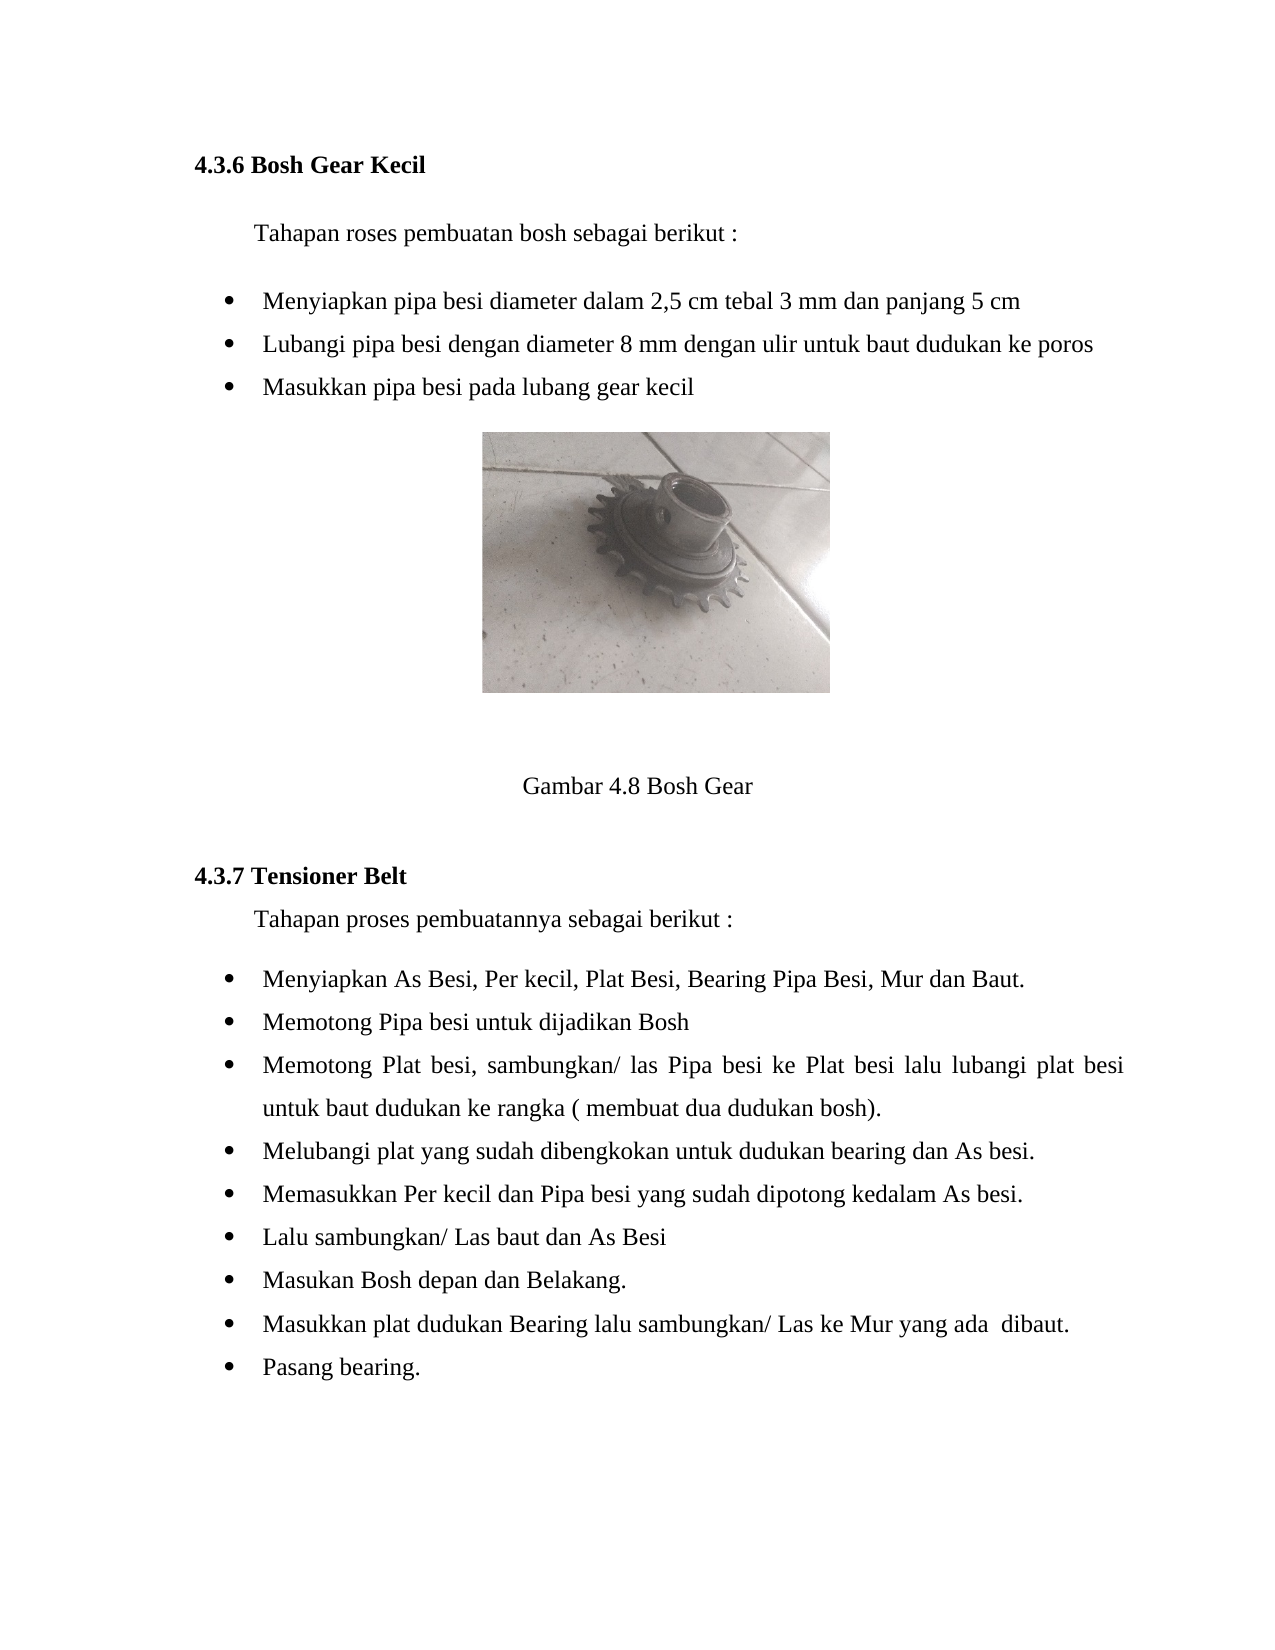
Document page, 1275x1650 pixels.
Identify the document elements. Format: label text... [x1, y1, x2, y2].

text Tahapan proses pembuatannya sebagai berikut : [194, 904, 1125, 933]
subtitle 4.3.6 Bosh Gear Kecil [194, 150, 1125, 179]
list Melubangi plat yang sudah dibengkokan untuk dudukan bearing dan As besi. [225, 1136, 1125, 1165]
list Menyiapkan As Besi, Per kecil, Plat Besi, Bearing Pipa Besi, Mur dan Baut. [225, 964, 1125, 992]
list Lalu sambungkan/ Las baut dan As Besi [225, 1222, 1125, 1251]
subtitle 4.3.7 Tensioner Belt [194, 861, 1125, 889]
list Lubangi pipa besi dengan diameter 8 mm dengan ulir untuk baut dudukan ke poros [225, 329, 1125, 358]
list Pasang bearing. [225, 1352, 1125, 1381]
picture [482, 432, 830, 693]
list Masukkan pipa besi pada lubang gear kecil [225, 372, 1125, 401]
list Memotong Plat besi, sambungkan/ las Pipa besi ke Plat besi lalu lubangi plat besi untuk baut dudukan ke rangka ( membuat dua dudukan bosh). [225, 1050, 1125, 1122]
list Masukkan plat dudukan Bearing lalu sambungkan/ Las ke Mur yang ada dibaut. [225, 1309, 1125, 1337]
text Tahapan roses pembuatan bosh sebagai berikut : [194, 218, 1125, 247]
subtitle Gambar 4.8 Bosh Gear [150, 771, 1125, 799]
list Masukan Bosh depan dan Belakang. [225, 1266, 1125, 1294]
list Memasukkan Per kecil dan Pipa besi yang sudah dipotong kedalam As besi. [225, 1179, 1125, 1208]
list Menyiapkan pipa besi diameter dalam 2,5 cm tebal 3 mm dan panjang 5 cm [225, 286, 1125, 315]
list Memotong Pipa besi untuk dijadikan Bosh [225, 1007, 1125, 1036]
